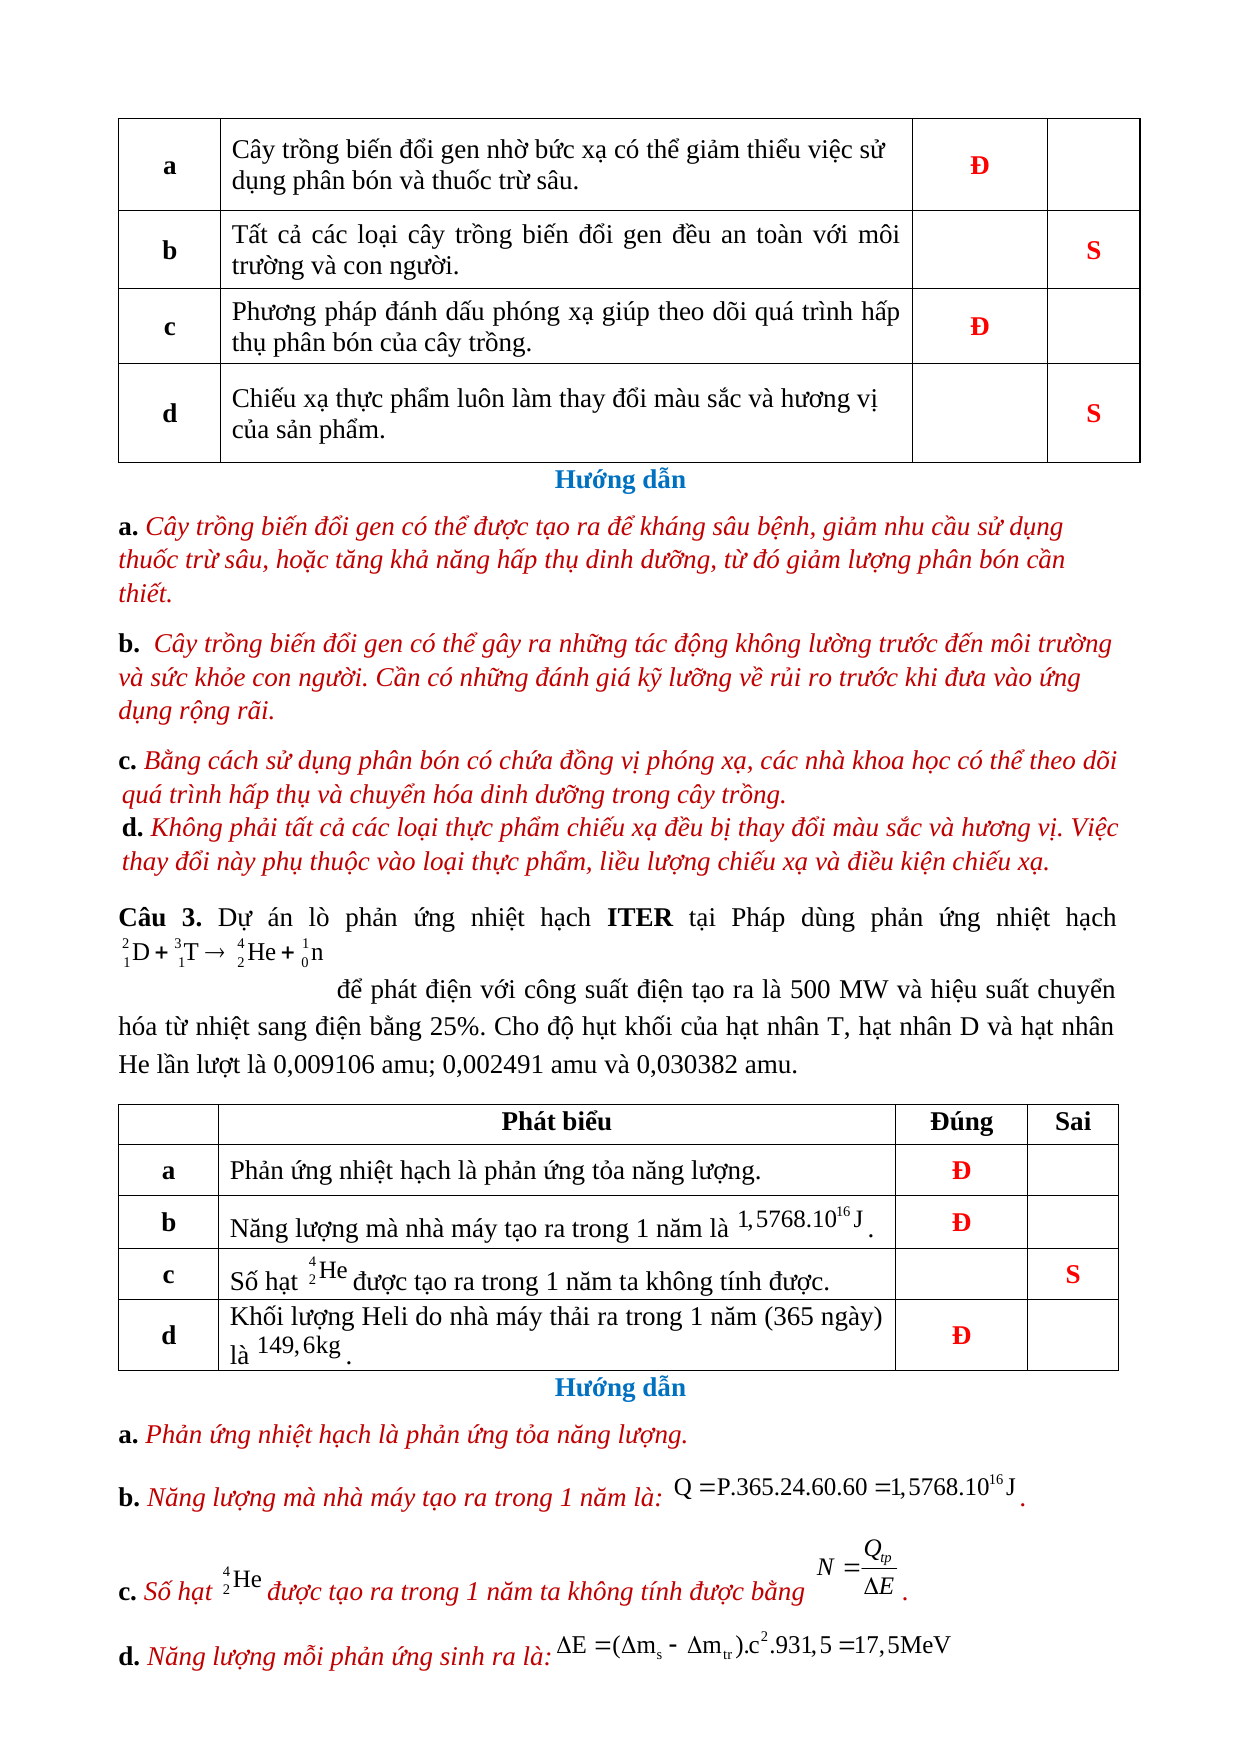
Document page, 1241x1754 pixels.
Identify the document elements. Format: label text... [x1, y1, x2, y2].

table_cell a [119, 119, 220, 210]
text c. Bằng cách sử dụng phân bón có chứa đồng vị phóng xạ, các nhà khoa học có thể theo dõi quá trình hấp thụ và chuyển hóa dinh dưỡng trong cây trồng. d. Không phải tất cả các loại thực phẩm chiếu xạ đều bị thay đổi màu sắc và hương vị. Việc thay đổi này phụ thuộc vào loại thực phẩm, liều lượng chiếu xạ và điều kiện chiếu xạ. [118, 744, 1122, 876]
table_cell Đ [896, 1145, 1027, 1195]
text Hướng dẫn [118, 1371, 1122, 1402]
text d. Năng lượng mỗi phản ứng sinh ra là: [118, 1625, 1122, 1672]
table_cell [1028, 1196, 1118, 1248]
table_cell c [119, 289, 220, 363]
table_header Phát biểu [219, 1105, 895, 1144]
table_cell Đ [896, 1196, 1027, 1248]
table_header [119, 1105, 218, 1144]
text a. Cây trồng biến đổi gen có thể được tạo ra để kháng sâu bệnh, giảm nhu cầu sử dụng thuốc trừ sâu, hoặc tăng khả năng hấp thụ dinh dưỡng, từ đó giảm lượng phân bón cần thiết. [118, 510, 1122, 608]
table_cell Đ [913, 119, 1047, 210]
table_cell [1028, 1300, 1118, 1370]
table_cell c [119, 1249, 218, 1299]
table_cell a [119, 1145, 218, 1195]
table_cell Số hạt được tạo ra trong 1 năm ta không tính được. [219, 1249, 895, 1299]
table_cell b [119, 211, 220, 288]
table_cell Phản ứng nhiệt hạch là phản ứng tỏa năng lượng. [219, 1145, 895, 1195]
table_cell b [119, 1196, 218, 1248]
table_header Đúng [896, 1105, 1027, 1144]
table_cell S [1028, 1249, 1118, 1299]
table_cell Năng lượng mà nhà máy tạo ra trong 1 năm là . [219, 1196, 895, 1248]
table_cell S [1048, 364, 1139, 462]
text a. Phản ứng nhiệt hạch là phản ứng tỏa năng lượng. [118, 1418, 1122, 1449]
table_cell [913, 211, 1047, 288]
table_cell Chiếu xạ thực phẩm luôn làm thay đổi màu sắc và hương vị của sản phẩm. [221, 364, 912, 462]
table_cell [1048, 119, 1139, 210]
text c. Số hạt được tạo ra trong 1 năm ta không tính được bằng . [118, 1531, 1122, 1606]
table_cell d [119, 1300, 218, 1370]
table_cell Cây trồng biến đổi gen nhờ bức xạ có thể giảm thiểu việc sử dụng phân bón và thuốc trừ sâu. [221, 119, 912, 210]
text b. Cây trồng biến đổi gen có thể gây ra những tác động không lường trước đến môi trường và sức khỏe con người. Cần có những đánh giá kỹ lưỡng về rủi ro trước khi đưa vào ứng dụng rộng rãi. [118, 627, 1122, 725]
table_cell Đ [913, 289, 1047, 363]
table_cell [1028, 1145, 1118, 1195]
table_cell Tất cả các loại cây trồng biến đổi gen đều an toàn với môi trường và con người. [221, 211, 912, 288]
table_cell [896, 1249, 1027, 1299]
table_cell S [1048, 211, 1139, 288]
text Câu 3. Dự án lò phản ứng nhiệt hạch ITER tại Pháp dùng phản ứng nhiệt hạch để phát điện với công suất điện tạo ra là 500 MW và hiệu suất chuyển hóa từ nhiệt sang điện bằng 25%. Cho độ hụt khối của hạt nhân T, hạt nhân D và hạt nhân He lần lượt là 0,009106 amu; 0,002491 amu và 0,030382 amu. [118, 895, 1117, 1079]
table_cell [913, 364, 1047, 462]
table_cell Khối lượng Heli do nhà máy thải ra trong 1 năm (365 ngày) là . [219, 1300, 895, 1370]
table_cell Phương pháp đánh dấu phóng xạ giúp theo dõi quá trình hấp thụ phân bón của cây trồng. [221, 289, 912, 363]
table_header Sai [1028, 1105, 1118, 1144]
table_cell Đ [896, 1300, 1027, 1370]
text Hướng dẫn [118, 463, 1122, 494]
table_cell [1048, 289, 1139, 363]
table_cell d [119, 364, 220, 462]
text b. Năng lượng mà nhà máy tạo ra trong 1 năm là: . [118, 1468, 1122, 1512]
